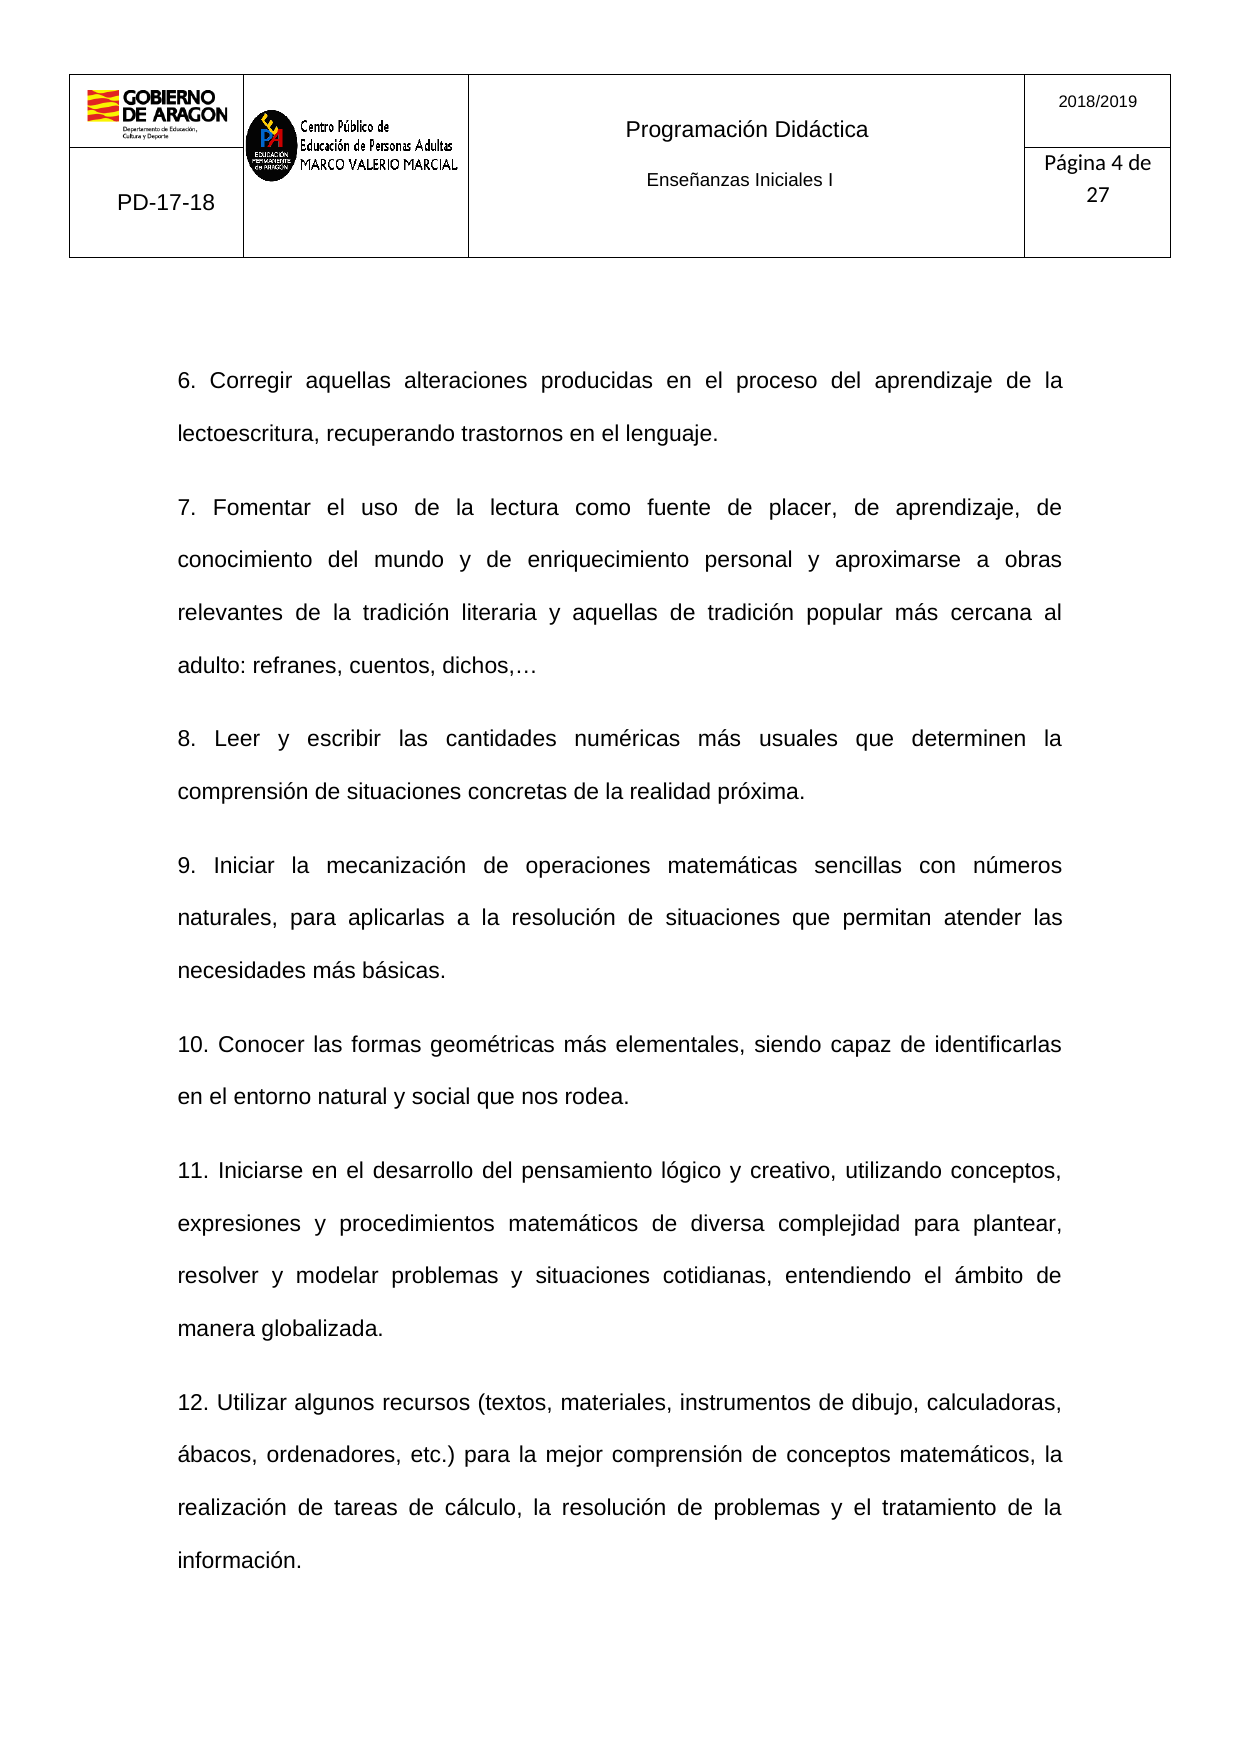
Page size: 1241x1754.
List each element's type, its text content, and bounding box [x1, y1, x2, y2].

text 10. Conocer las formas geométricas más elementales, siendo capaz de identificarlas en el entorno natural y social que nos rodea. [177, 1031, 1063, 1109]
text 9. Iniciar la mecanización de operaciones matemáticas sencillas con números naturales, para aplicarlas a la resolución de situaciones que permitan atender las necesidades más básicas. [177, 852, 1063, 983]
text 11. Iniciarse en el desarrollo del pensamiento lógico y creativo, utilizando conceptos, expresiones y procedimientos matemáticos de diversa complejidad para plantear, resolver y modelar problemas y situaciones cotidianas, entendiendo el ámbito de manera globalizada. [177, 1157, 1063, 1341]
picture [87, 90, 228, 140]
text 7. Fomentar el uso de la lectura como fuente de placer, de aprendizaje, de conocimiento del mundo y de enriquecimiento personal y aproximarse a obras relevantes de la tradición literaria y aquellas de tradición popular más cercana al adulto: refranes, cuentos, dichos,… [177, 494, 1063, 678]
text 8. Leer y escribir las cantidades numéricas más usuales que determinen la comprensión de situaciones concretas de la realidad próxima. [177, 725, 1063, 804]
text 12. Utilizar algunos recursos (textos, materiales, instrumentos de dibujo, calculadoras, ábacos, ordenadores, etc.) para la mejor comprensión de conceptos matemáticos, la realización de tareas de cálculo, la resolución de problemas y el tratamiento de la información. [177, 1388, 1063, 1573]
picture [245, 110, 465, 184]
text 6. Corregir aquellas alteraciones producidas en el proceso del aprendizaje de la lectoescritura, recuperando trastornos en el lenguaje. [177, 367, 1063, 446]
